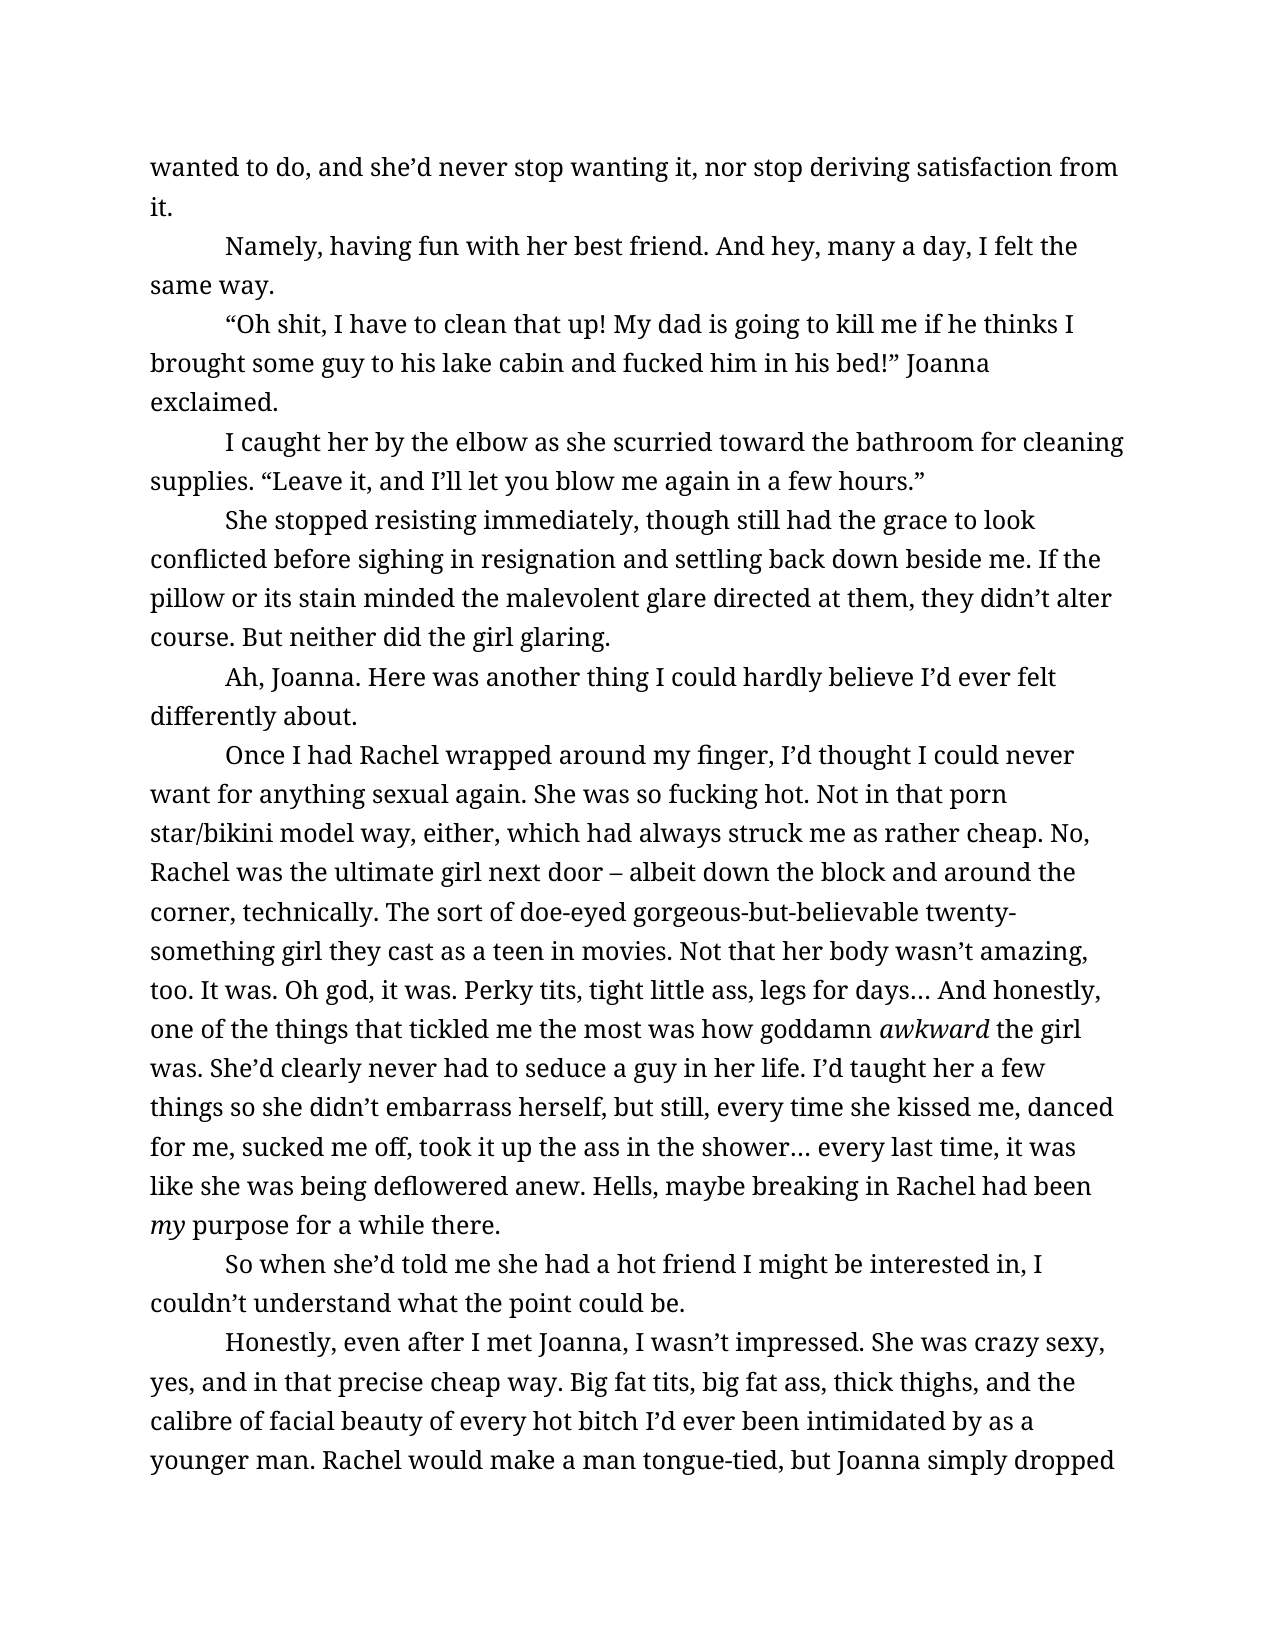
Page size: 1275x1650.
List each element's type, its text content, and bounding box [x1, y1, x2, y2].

text So when she’d told me she had a hot friend I might be interested in, I couldn’t understand what the point could be. [150, 1247, 1125, 1320]
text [150, 150, 1125, 223]
text Once I had Rachel wrapped around my finger, I’d thought I could never want for anything sexual again. She was so fucking hot. Not in that porn star/bikini model way, either, which had always struck me as rather cheap. No, Rachel was the ultimate girl next door – albeit down the block and around the corner, technically. The sort of doe-eyed gorgeous-but-believable twenty-something girl they cast as a teen in movies. Not that her body wasn’t amazing, too. It was. Oh god, it was. Perky tits, tight little ass, legs for days… And honestly, one of the things that tickled me the most was how goddamn awkward the girl was. She’d clearly never had to seduce a guy in her life. I’d taught her a few things so she didn’t embarrass herself, but still, every time she kissed me, danced for me, sucked me off, took it up the ass in the shower… every last time, it was like she was being deflowered anew. Hells, maybe breaking in Rachel had been my purpose for a while there. [150, 737, 1125, 1242]
text Ah, Joanna. Here was another thing I could hardly believe I’d ever felt differently about. [150, 659, 1125, 732]
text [150, 1325, 1125, 1477]
text She stopped resisting immediately, though still had the grace to look conflicted before sighing in resignation and settling back down beside me. If the pillow or its stain minded the malevolent glare directed at them, they didn’t alter course. But neither did the girl glaring. [150, 502, 1125, 654]
text Namely, having fun with her best friend. And hey, many a day, I felt the same way. [150, 228, 1125, 302]
text “Oh shit, I have to clean that up! My dad is going to kill me if he thinks I brought some guy to his lake cabin and fucked him in his bed!” Joanna exclaimed. [150, 307, 1125, 419]
text I caught her by the elbow as she scurried toward the bathroom for cleaning supplies. “Leave it, and I’ll let you blow me again in a few hours.” [150, 424, 1125, 497]
